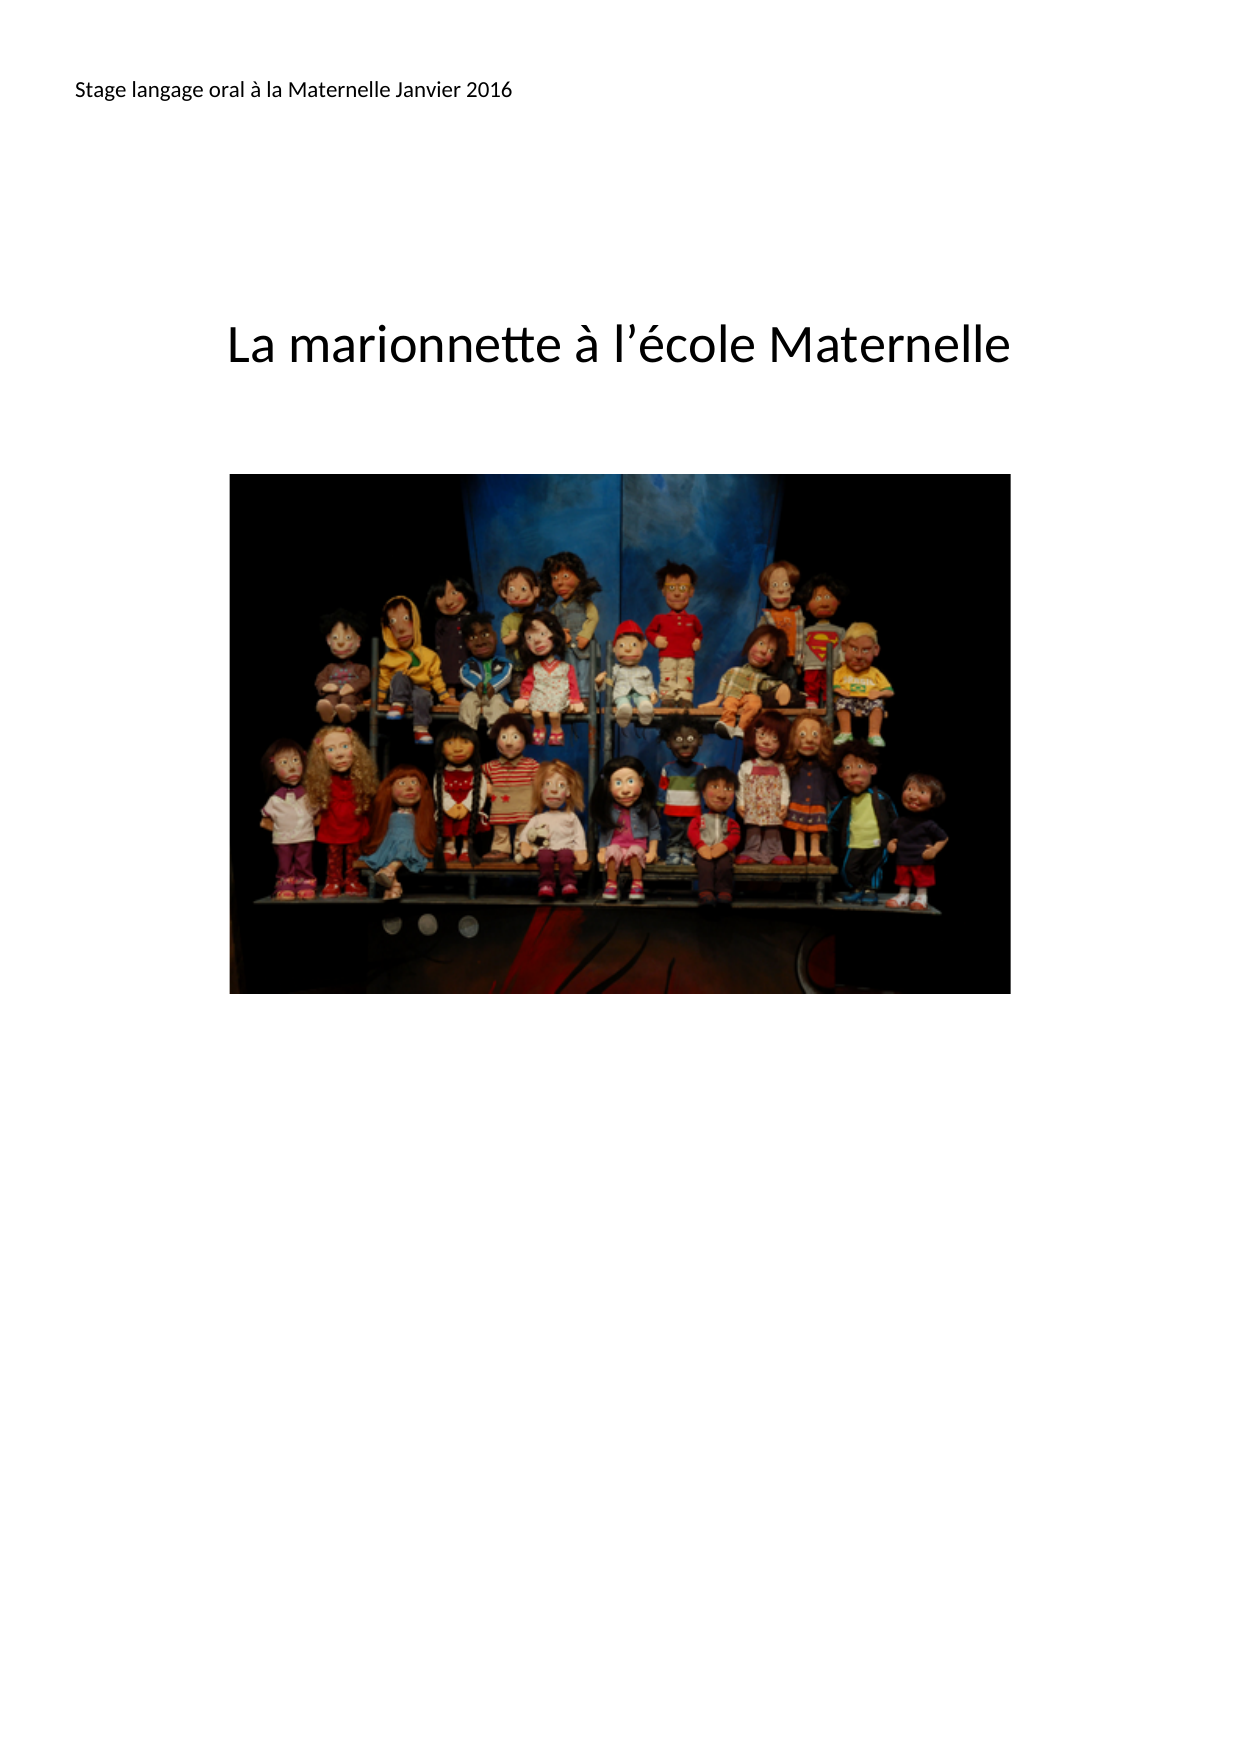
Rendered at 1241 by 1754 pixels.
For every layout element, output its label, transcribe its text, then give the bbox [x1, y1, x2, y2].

picture [229, 474, 1011, 994]
text La marionnette à l’école Maternelle [75, 309, 1165, 376]
text Stage langage oral à la Maternelle Janvier 2016 [75, 75, 1165, 103]
